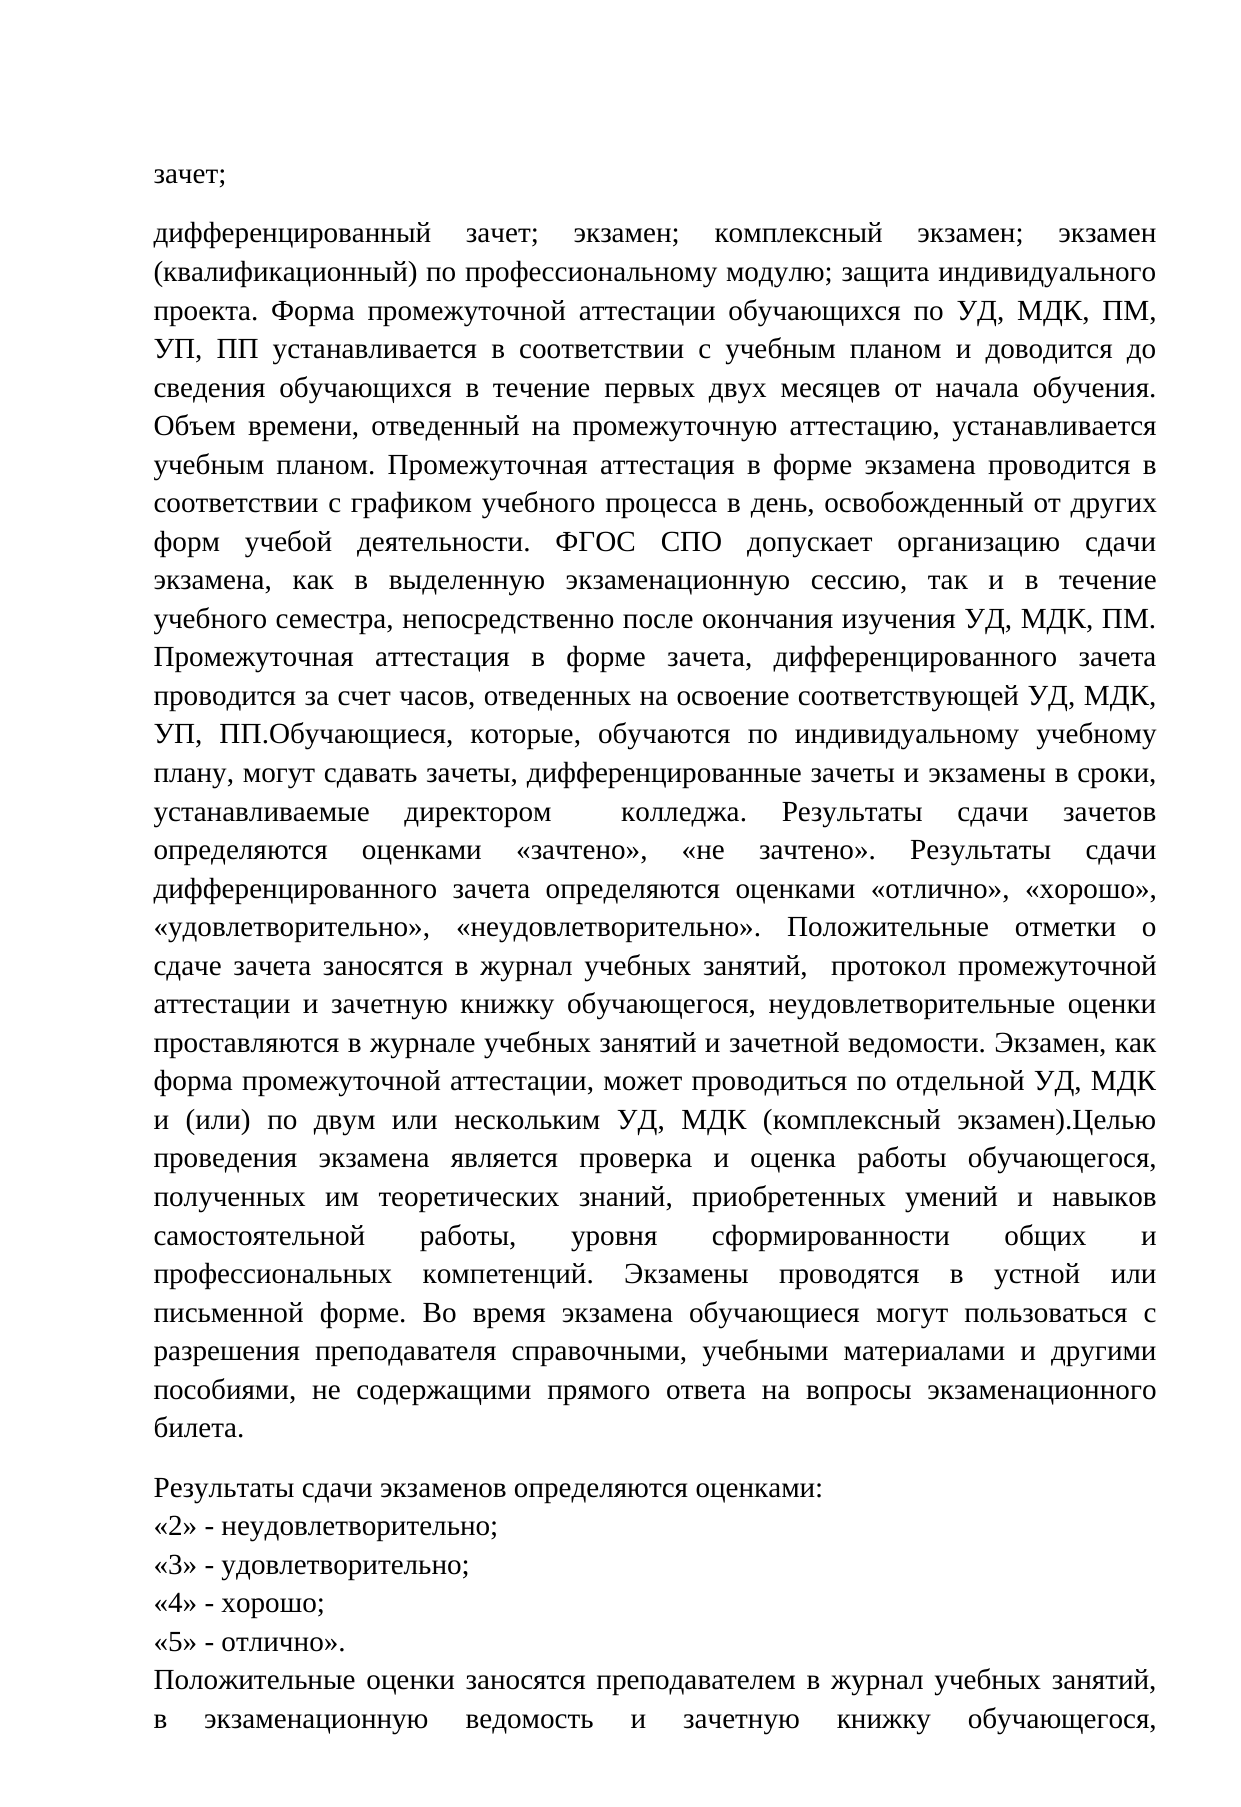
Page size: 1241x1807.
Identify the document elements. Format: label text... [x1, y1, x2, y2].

text «4» - хорошо; [153, 1585, 1157, 1619]
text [153, 1662, 1157, 1734]
text «2» - неудовлетворительно; [153, 1508, 1157, 1542]
text дифференцированный зачет; экзамен; комплексный экзамен; экзамен (квалификационный) по профессиональному модулю; защита индивидуального проекта. Форма промежуточной аттестации обучающихся по УД, МДК, ПМ, УП, ПП устанавливается в соответствии с учебным планом и доводится до сведения обучающихся в течение первых двух месяцев от начала обучения. Объем времени, отведенный на промежуточную аттестацию, устанавливается учебным планом. Промежуточная аттестация в форме экзамена проводится в соответствии с графиком учебного процесса в день, освобожденный от других форм учебой деятельности. ФГОС СПО допускает организацию сдачи экзамена, как в выделенную экзаменационную сессию, так и в течение учебного семестра, непосредственно после окончания изучения УД, МДК, ПМ. Промежуточная аттестация в форме зачета, дифференцированного зачета проводится за счет часов, отведенных на освоение соответствующей УД, МДК, УП, ПП.Обучающиеся, которые, обучаются по индивидуальному учебному плану, могут сдавать зачеты, дифференцированные зачеты и экзамены в сроки, устанавливаемые директором колледжа. Результаты сдачи зачетов определяются оценками «зачтено», «не зачтено». Результаты сдачи дифференцированного зачета определяются оценками «отлично», «хорошо», «удовлетворительно», «неудовлетворительно». Положительные отметки о сдаче зачета заносятся в журнал учебных занятий, протокол промежуточной аттестации и зачетную книжку обучающегося, неудовлетворительные оценки проставляются в журнале учебных занятий и зачетной ведомости. Экзамен, как форма промежуточной аттестации, может проводиться по отдельной УД, МДК и (или) по двум или нескольким УД, МДК (комплексный экзамен).Целью проведения экзамена является проверка и оценка работы обучающегося, полученных им теоретических знаний, приобретенных умений и навыков самостоятельной работы, уровня сформированности общих и профессиональных компетенций. Экзамены проводятся в устной или письменной форме. Во время экзамена обучающиеся могут пользоваться с разрешения преподавателя справочными, учебными материалами и другими пособиями, не содержащими прямого ответа на вопросы экзаменационного билета. [153, 216, 1157, 1444]
text Результаты сдачи экзаменов определяются оценками: [153, 1470, 1157, 1503]
text зачет; [153, 156, 1157, 190]
text «3» - удовлетворительно; [153, 1547, 1157, 1580]
text «5» - отлично». [153, 1624, 1157, 1657]
